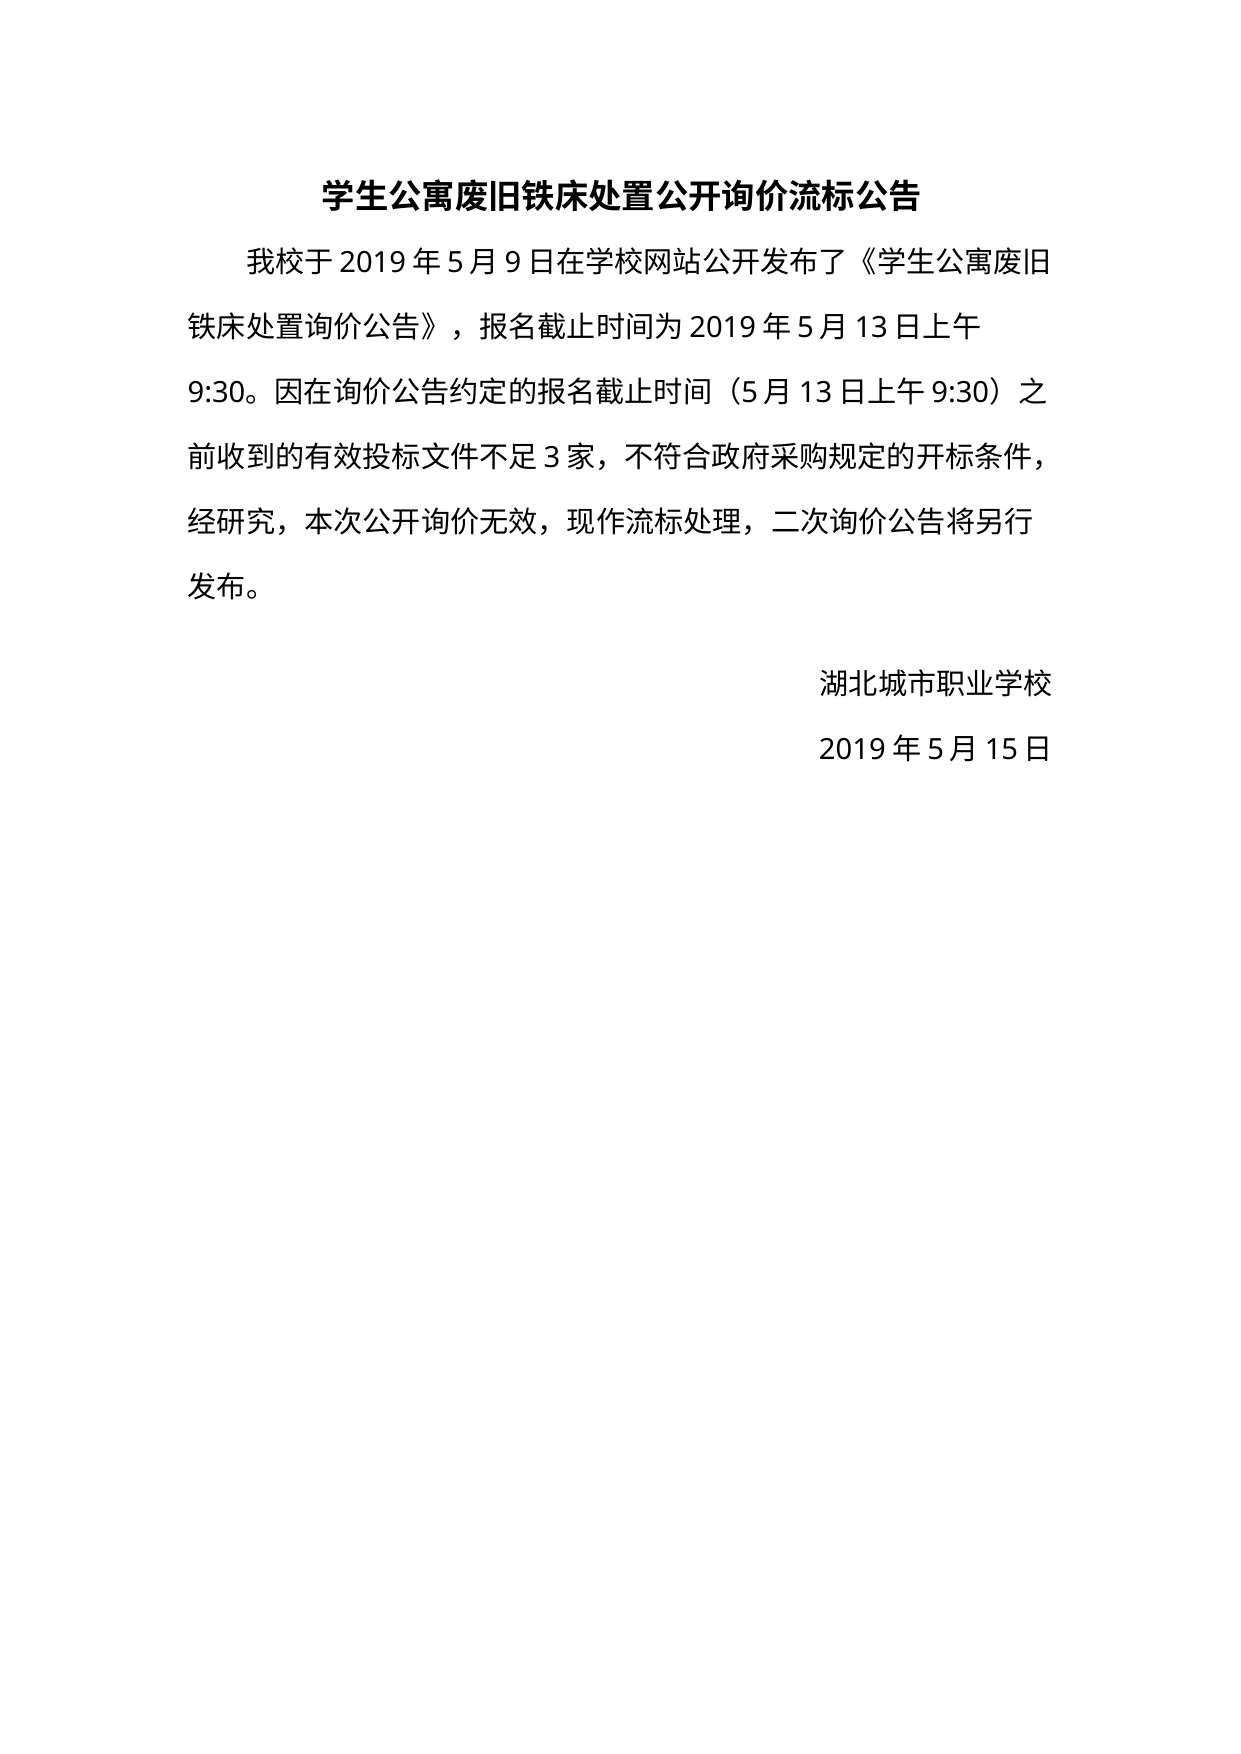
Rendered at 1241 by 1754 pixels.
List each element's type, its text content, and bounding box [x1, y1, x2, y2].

text 学生公寓废旧铁床处置公开询价流标公告 [187, 162, 1053, 227]
text 2019年5月15日 [187, 714, 1053, 779]
text 湖北城市职业学校 [187, 649, 1053, 714]
text 我校于2019年5月9日在学校网站公开发布了《学生公寓废旧铁床处置询价公告》，报名截止时间为2019年5月13日上午9:30。因在询价公告约定的报名截止时间（5月13日上午9:30）之前收到的有效投标文件不足3家，不符合政府采购规定的开标条件，经研究，本次公开询价无效，现作流标处理，二次询价公告将另行发布。 [187, 227, 1053, 617]
